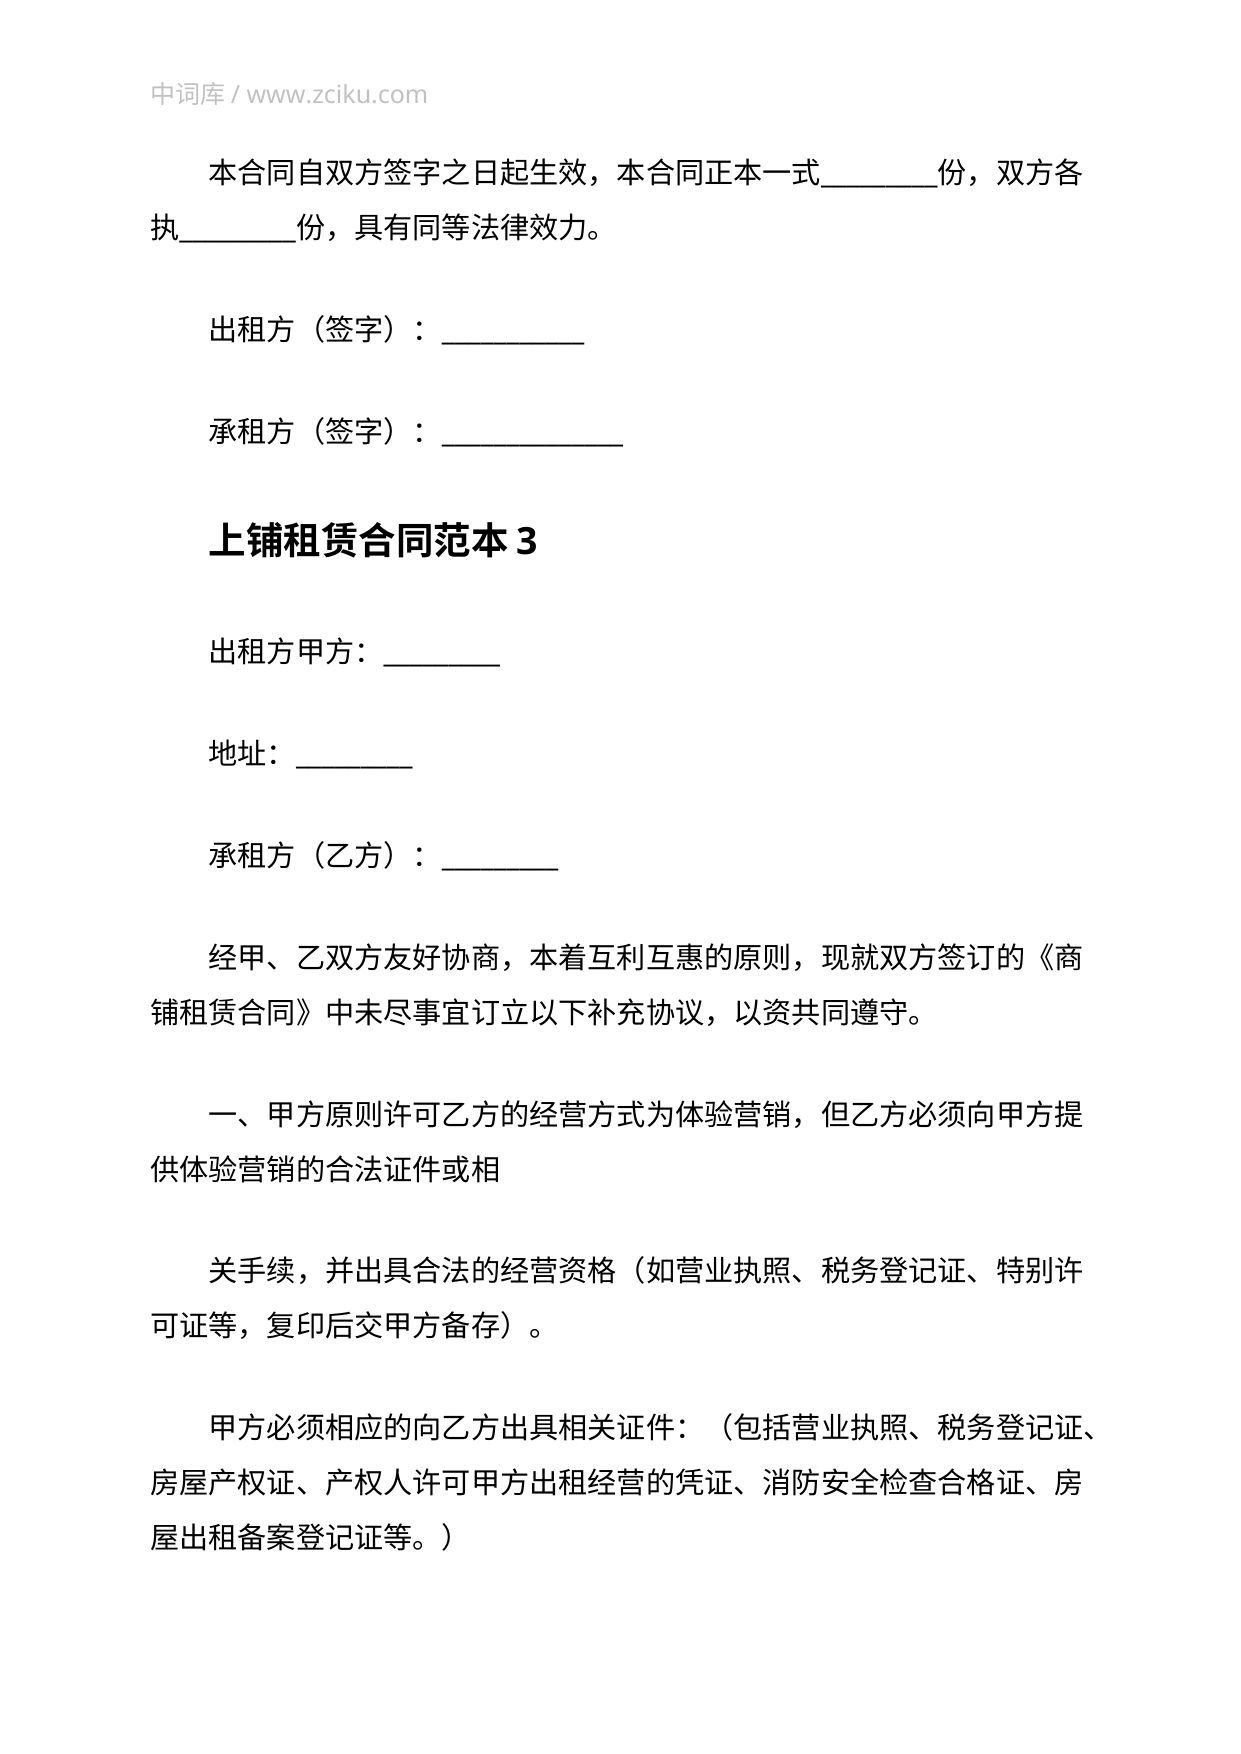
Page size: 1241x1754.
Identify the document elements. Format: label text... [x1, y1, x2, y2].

text 出租方（签字）：___________ [150, 307, 1090, 349]
text 地址：_________ [150, 731, 1090, 773]
text 一、甲方原则许可乙方的经营方式为体验营销，但乙方必须向甲方提供体验营销的合法证件或相 [150, 1091, 1090, 1188]
text 经甲、乙双方友好协商，本着互利互惠的原则，现就双方签订的《商铺租赁合同》中未尽事宜订立以下补充协议，以资共同遵守。 [150, 934, 1090, 1032]
text 承租方（乙方）：_________ [150, 832, 1090, 875]
text 出租方甲方：_________ [150, 628, 1090, 671]
text 上铺租赁合同范本3 [150, 511, 1090, 565]
text 甲方必须相应的向乙方出具相关证件：（包括营业执照、税务登记证、房屋产权证、产权人许可甲方出租经营的凭证、消防安全检查合格证、房屋出租备案登记证等。） [150, 1404, 1090, 1557]
text 承租方（签字）：______________ [150, 409, 1090, 451]
text 关手续，并出具合法的经营资格（如营业执照、税务登记证、特别许可证等，复印后交甲方备存）。 [150, 1248, 1090, 1345]
text 本合同自双方签字之日起生效，本合同正本一式_________份，双方各执_________份，具有同等法律效力。 [150, 150, 1090, 247]
